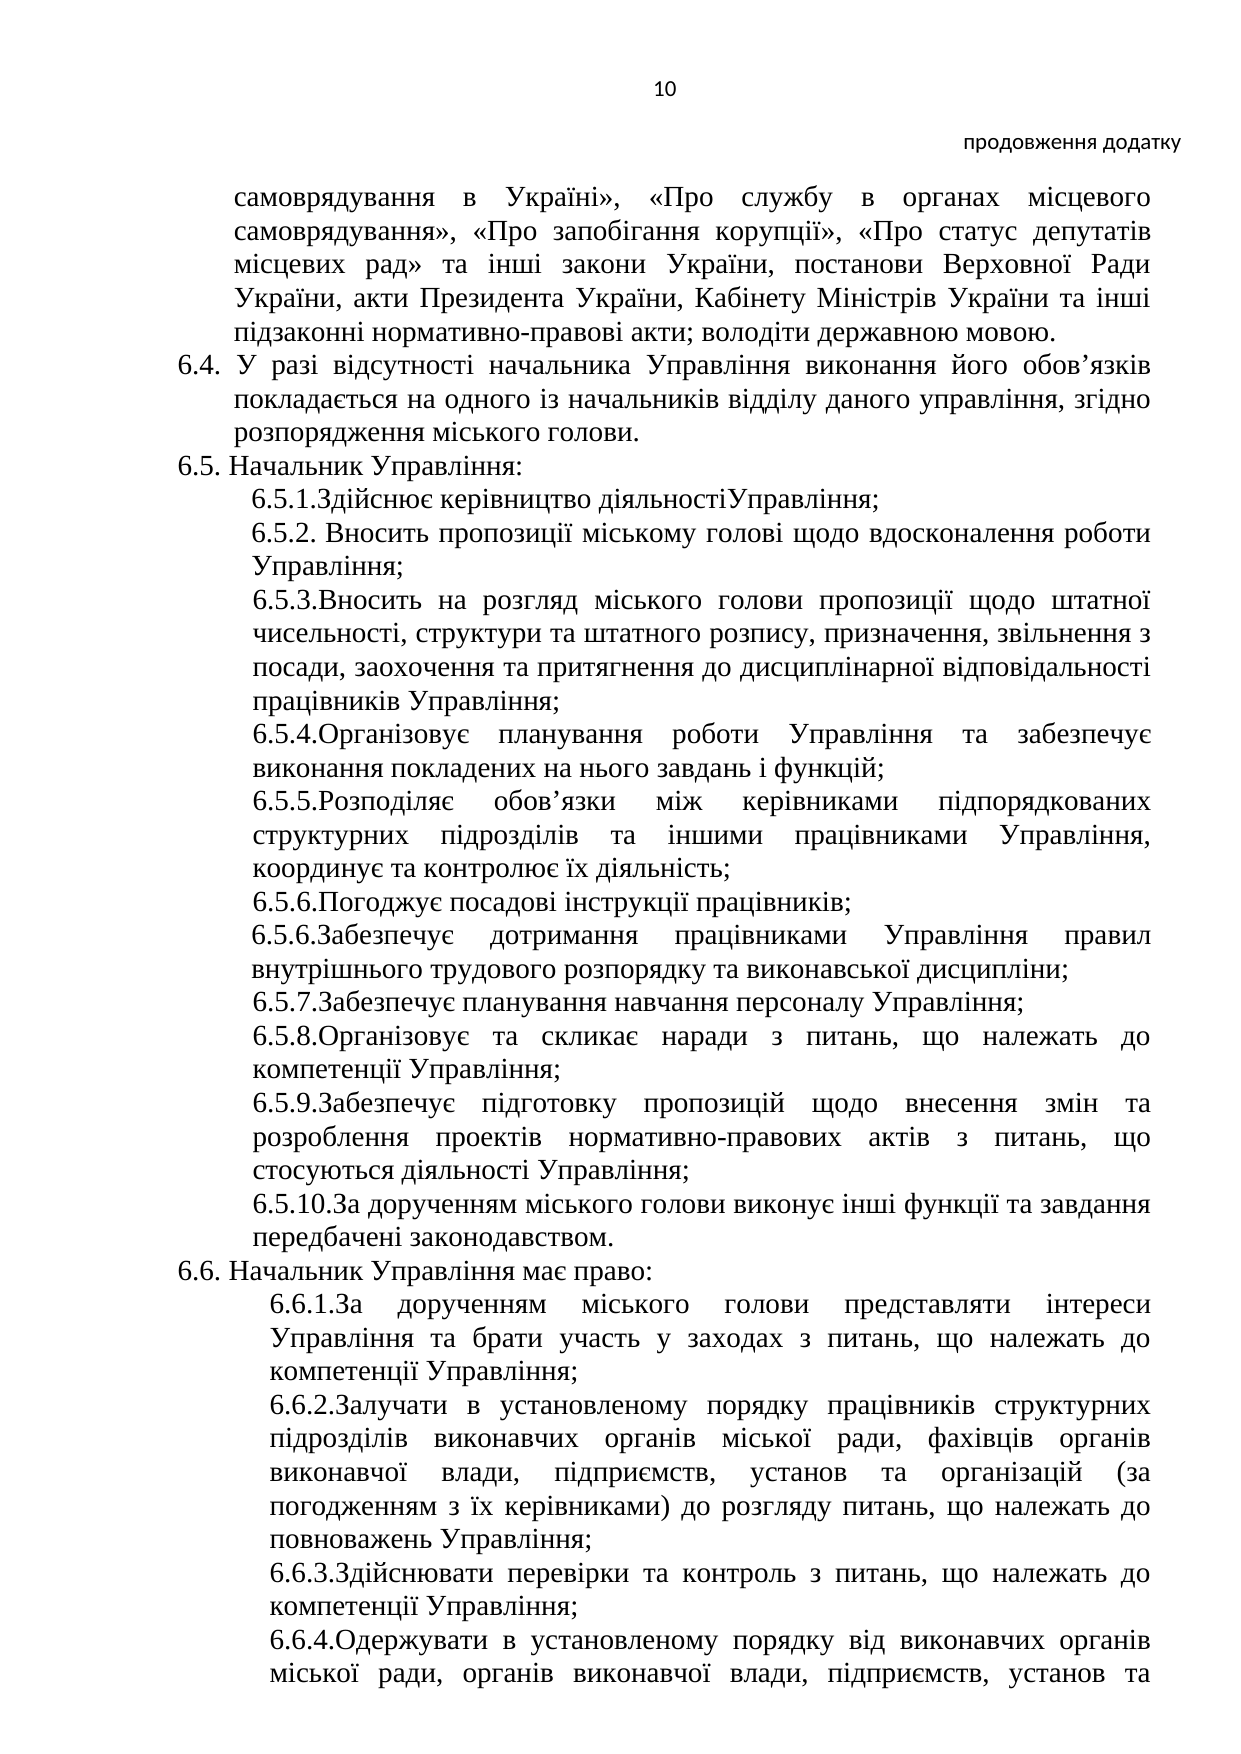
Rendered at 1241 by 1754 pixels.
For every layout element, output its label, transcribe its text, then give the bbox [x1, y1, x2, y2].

list 6.5.10.За дорученням міського голови виконує інші функції та завдання передбачені законодавством. [252, 1186, 1152, 1253]
list 6.5.4.Організовує планування роботи Управління та забезпечує виконання покладених на нього завдань і функцій; [252, 716, 1152, 783]
text 6.6. Начальник Управління має право: [177, 1253, 1152, 1286]
text 6.5.6.Забезпечує дотримання працівниками Управління правил внутрішнього трудового розпорядку та виконавської дисципліни; [251, 917, 1152, 984]
list 6.5.7.Забезпечує планування навчання персоналу Управління; [252, 984, 1152, 1018]
list 6.5.9.Забезпечує підготовку пропозицій щодо внесення змін та розроблення проектів нормативно-правових актів з питань, що стосуються діяльності Управління; [252, 1085, 1152, 1186]
list 6.5. Начальник Управління: [177, 448, 1152, 481]
list 6.5.5.Розподіляє обов’язки між керівниками підпорядкованих структурних підрозділів та іншими працівниками Управління, координує та контролює їх діяльність; [252, 783, 1152, 884]
list 6.6.1.За дорученням міського голови представляти інтереси Управління та брати участь у заходах з питань, що належать до компетенції Управління; [269, 1286, 1152, 1387]
list 6.5.3.Вносить на розгляд міського голови пропозиції щодо штатної чисельності, структури та штатного розпису, призначення, звільнення з посади, заохочення та притягнення до дисциплінарної відповідальності працівників Управління; [252, 582, 1152, 716]
list Вносить пропозиції міському голові щодо вдосконалення роботи Управління; [251, 515, 1152, 582]
list 6.5.1.Здійснює керівництво діяльностіУправління; [251, 481, 1152, 515]
list 6.5.8.Організовує та скликає наради з питань, що належать до компетенції Управління; [252, 1018, 1152, 1085]
list 6.5.6.Погоджує посадові інструкції працівників; [252, 884, 1152, 917]
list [177, 179, 1152, 347]
list 6.6.3.Здійснювати перевірки та контроль з питань, що належать до компетенції Управління; [269, 1555, 1152, 1622]
list 6.6.2.Залучати в установленому порядку працівників структурних підрозділів виконавчих органів міської ради, фахівців органів виконавчої влади, підприємств, установ та організацій (за погодженням з їх керівниками) до розгляду питань, що належать до повноважень Управління; [269, 1387, 1152, 1555]
list 6.4. У разі відсутності начальника Управління виконання його обов’язків покладається на одного із начальників відділу даного управління, згідно розпорядження міського голови. [177, 347, 1152, 448]
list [269, 1622, 1152, 1689]
